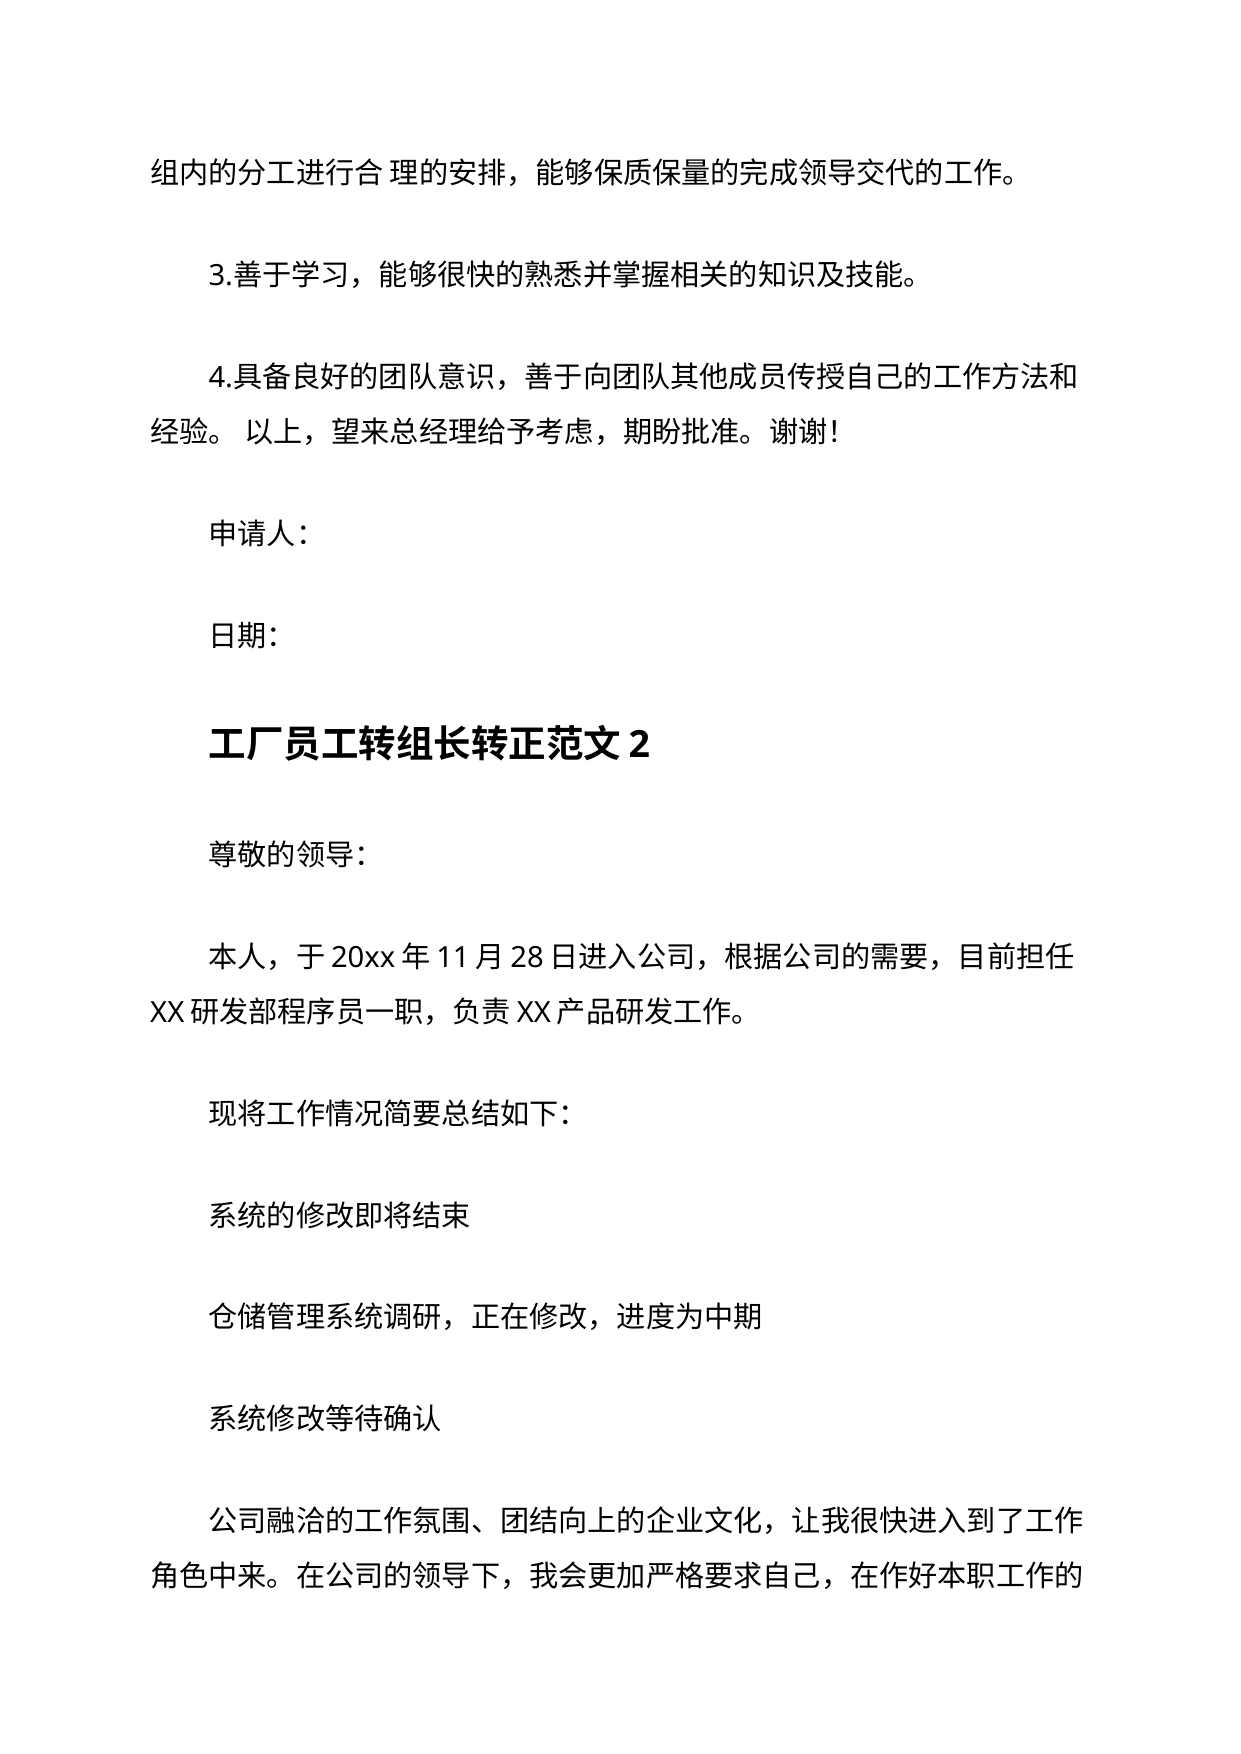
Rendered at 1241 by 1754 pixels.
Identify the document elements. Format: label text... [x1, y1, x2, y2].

text 3.善于学习，能够很快的熟悉并掌握相关的知识及技能。 [150, 252, 1090, 294]
text 本人，于20xx年11月28日进入公司，根据公司的需要，目前担任XX研发部程序员一职，负责XX产品研发工作。 [150, 933, 1090, 1031]
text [150, 150, 1090, 192]
text 系统的修改即将结束 [150, 1192, 1090, 1234]
text 日期： [150, 612, 1090, 654]
text 工厂员工转组长转正范文2 [150, 714, 1090, 768]
text 系统修改等待确认 [150, 1396, 1090, 1438]
text 4.具备良好的团队意识，善于向团队其他成员传授自己的工作方法和经验。 以上，望来总经理给予考虑，期盼批准。谢谢！ [150, 354, 1090, 451]
text 仓储管理系统调研，正在修改，进度为中期 [150, 1294, 1090, 1336]
text 申请人： [150, 511, 1090, 553]
text 现将工作情况简要总结如下： [150, 1090, 1090, 1133]
text 尊敬的领导： [150, 832, 1090, 874]
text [150, 1497, 1090, 1595]
